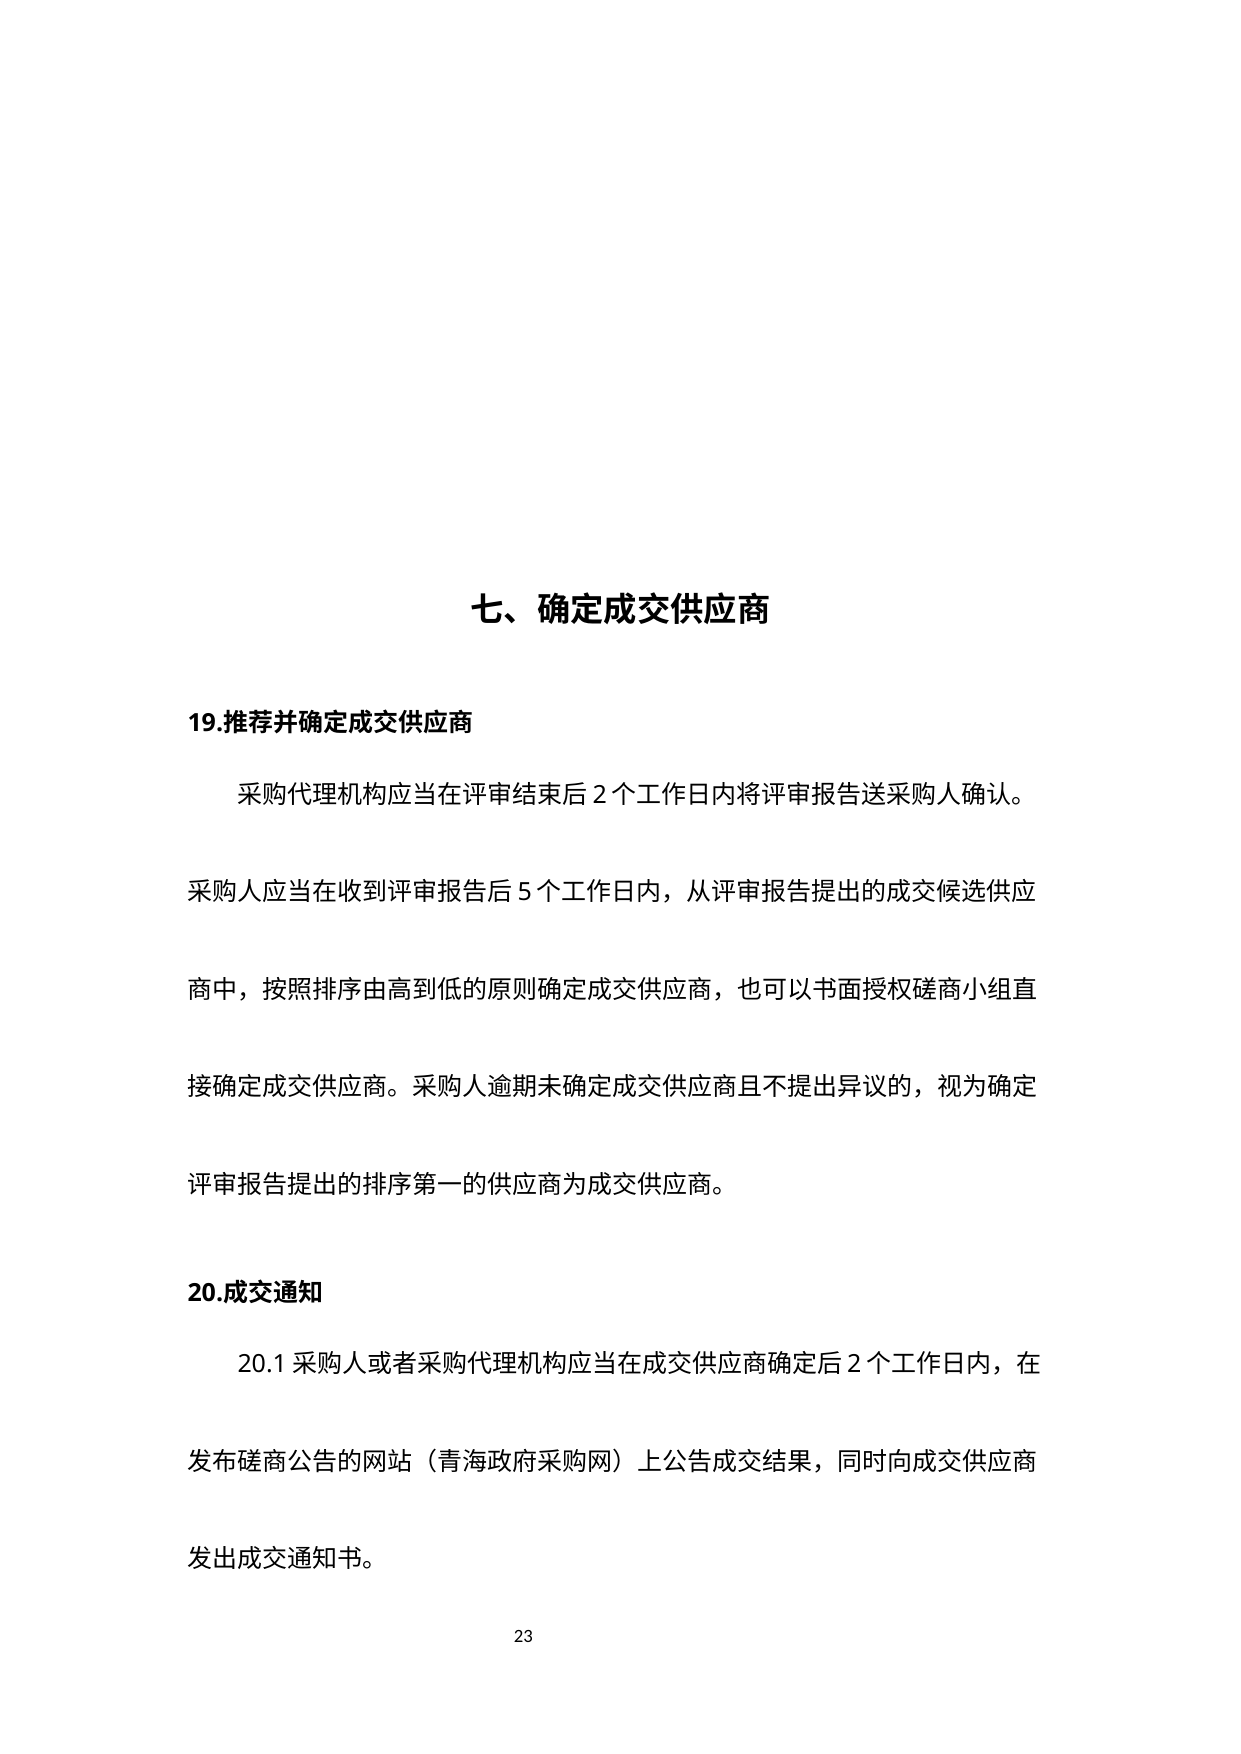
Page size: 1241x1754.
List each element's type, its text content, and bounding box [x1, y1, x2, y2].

text 七、确定成交供应商 [187, 574, 1053, 639]
text 采购代理机构应当在评审结束后2个工作日内将评审报告送采购人确认。采购人应当在收到评审报告后5个工作日内，从评审报告提出的成交候选供应商中，按照排序由高到低的原则确定成交供应商，也可以书面授权磋商小组直接确定成交供应商。采购人逾期未确定成交供应商且不提出异议的，视为确定评审报告提出的排序第一的供应商为成交供应商。 [187, 760, 1053, 1215]
text 20.1采购人或者采购代理机构应当在成交供应商确定后2个工作日内，在发布磋商公告的网站（青海政府采购网）上公告成交结果，同时向成交供应商发出成交通知书。 [187, 1329, 1053, 1589]
title 19.推荐并确定成交供应商 [187, 688, 1053, 753]
title 20.成交通知 [187, 1258, 1053, 1323]
